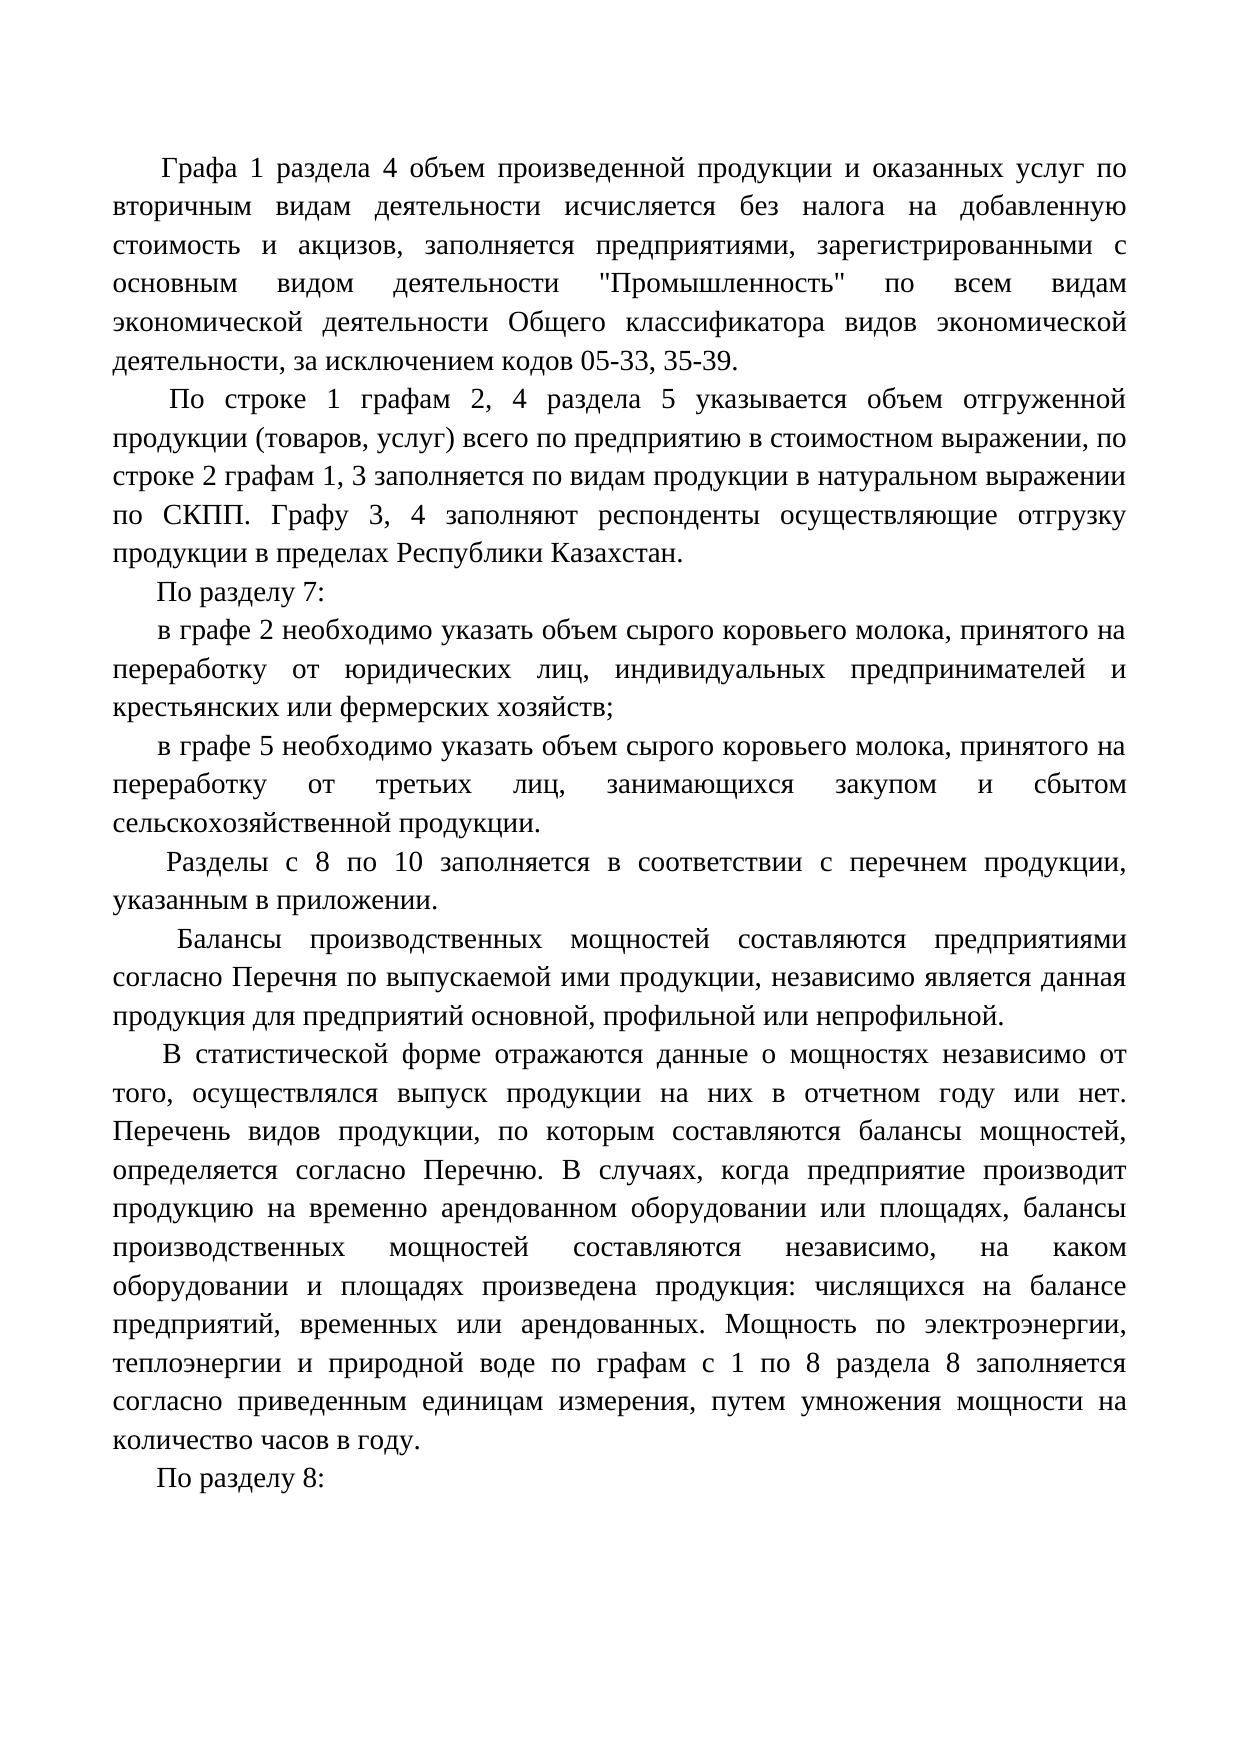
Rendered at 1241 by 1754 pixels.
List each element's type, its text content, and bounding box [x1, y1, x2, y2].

text Балансы производственных мощностей составляются предприятиями согласно Перечня по выпускаемой ими продукции, независимо является данная продукция для предприятий основной, профильной или непрофильной. [112, 921, 1128, 1031]
text По строке 1 графам 2, 4 раздела 5 указывается объем отгруженной продукции (товаров, услуг) всего по предприятию в стоимостном выражении, по строке 2 графам 1, 3 заполняется по видам продукции в натуральном выражении по СКПП. Графу 3, 4 заполняют респонденты осуществляющие отгрузку продукции в пределах Республики Казахстан. [112, 381, 1128, 569]
text По разделу 8: [112, 1460, 1128, 1494]
text в графе 2 необходимо указать объем сырого коровьего молока, принятого на переработку от юридических лиц, индивидуальных предпринимателей и крестьянских или фермерских хозяйств; [112, 612, 1128, 723]
text Графа 1 раздела 4 объем произведенной продукции и оказанных услуг по вторичным видам деятельности исчисляется без налога на добавленную стоимость и акцизов, заполняется предприятиями, зарегистрированными с основным видом деятельности "Промышленность" по всем видам экономической деятельности Общего классификатора видов экономической деятельности, за исключением кодов 05-33, 35-39. [112, 150, 1128, 376]
text В статистической форме отражаются данные о мощностях независимо от того, осуществлялся выпуск продукции на них в отчетном году или нет. Перечень видов продукции, по которым составляются балансы мощностей, определяется согласно Перечню. В случаях, когда предприятие производит продукцию на временно арендованном оборудовании или площадях, балансы производственных мощностей составляются независимо, на каком оборудовании и площадях произведена продукция: числящихся на балансе предприятий, временных или арендованных. Мощность по электроэнергии, теплоэнергии и природной воде по графам с 1 по 8 раздела 8 заполняется согласно приведенным единицам измерения, путем умножения мощности на количество часов в году. [112, 1036, 1128, 1455]
text По разделу 7: [112, 574, 1128, 607]
text в графе 5 необходимо указать объем сырого коровьего молока, принятого на переработку от третьих лиц, занимающихся закупом и сбытом сельскохозяйственной продукции. [112, 728, 1128, 839]
text Разделы с 8 по 10 заполняется в соответствии с перечнем продукции, указанным в приложении. [112, 844, 1128, 916]
